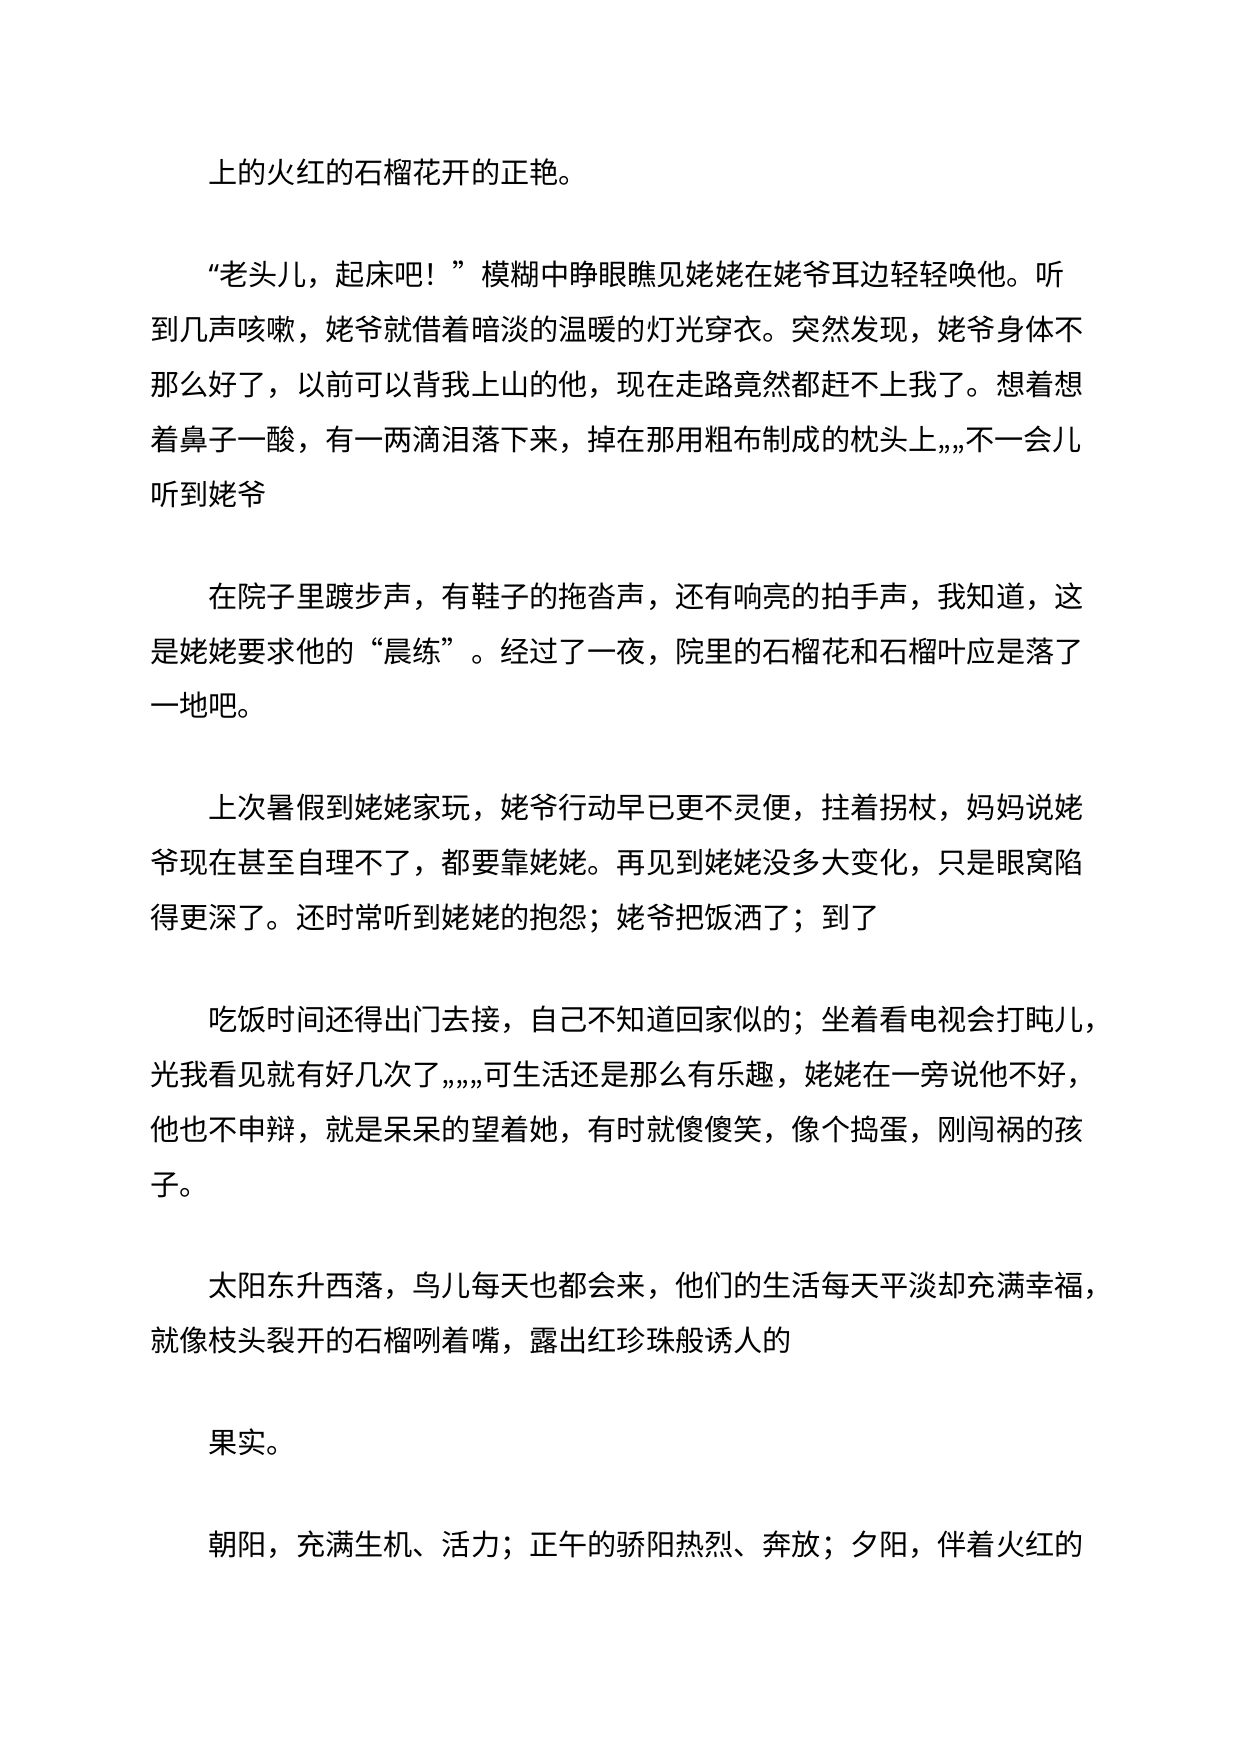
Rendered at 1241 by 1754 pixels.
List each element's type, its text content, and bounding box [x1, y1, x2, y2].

text 上的火红的石榴花开的正艳。 [150, 150, 1090, 192]
text 在院子里踱步声，有鞋子的拖沓声，还有响亮的拍手声，我知道，这是姥姥要求他的“晨练”。经过了一夜，院里的石榴花和石榴叶应是落了一地吧。 [150, 573, 1090, 725]
text 吃饭时间还得出门去接，自己不知道回家似的；坐着看电视会打盹儿，光我看见就有好几次了„„„可生活还是那么有乐趣，姥姥在一旁说他不好，他也不申辩，就是呆呆的望着她，有时就傻傻笑，像个捣蛋，刚闯祸的孩子。 [150, 996, 1090, 1203]
text 果实。 [150, 1419, 1090, 1462]
text 上次暑假到姥姥家玩，姥爷行动早已更不灵便，拄着拐杖，妈妈说姥爷现在甚至自理不了，都要靠姥姥。再见到姥姥没多大变化，只是眼窝陷得更深了。还时常听到姥姥的抱怨；姥爷把饭洒了；到了 [150, 785, 1090, 937]
text “老头儿，起床吧！”模糊中睁眼瞧见姥姥在姥爷耳边轻轻唤他。听到几声咳嗽，姥爷就借着暗淡的温暖的灯光穿衣。突然发现，姥爷身体不那么好了，以前可以背我上山的他，现在走路竟然都赶不上我了。想着想着鼻子一酸，有一两滴泪落下来，掉在那用粗布制成的枕头上„„不一会儿听到姥爷 [150, 252, 1090, 514]
text 太阳东升西落，鸟儿每天也都会来，他们的生活每天平淡却充满幸福，就像枝头裂开的石榴咧着嘴，露出红珍珠般诱人的 [150, 1263, 1090, 1360]
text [150, 1521, 1090, 1563]
